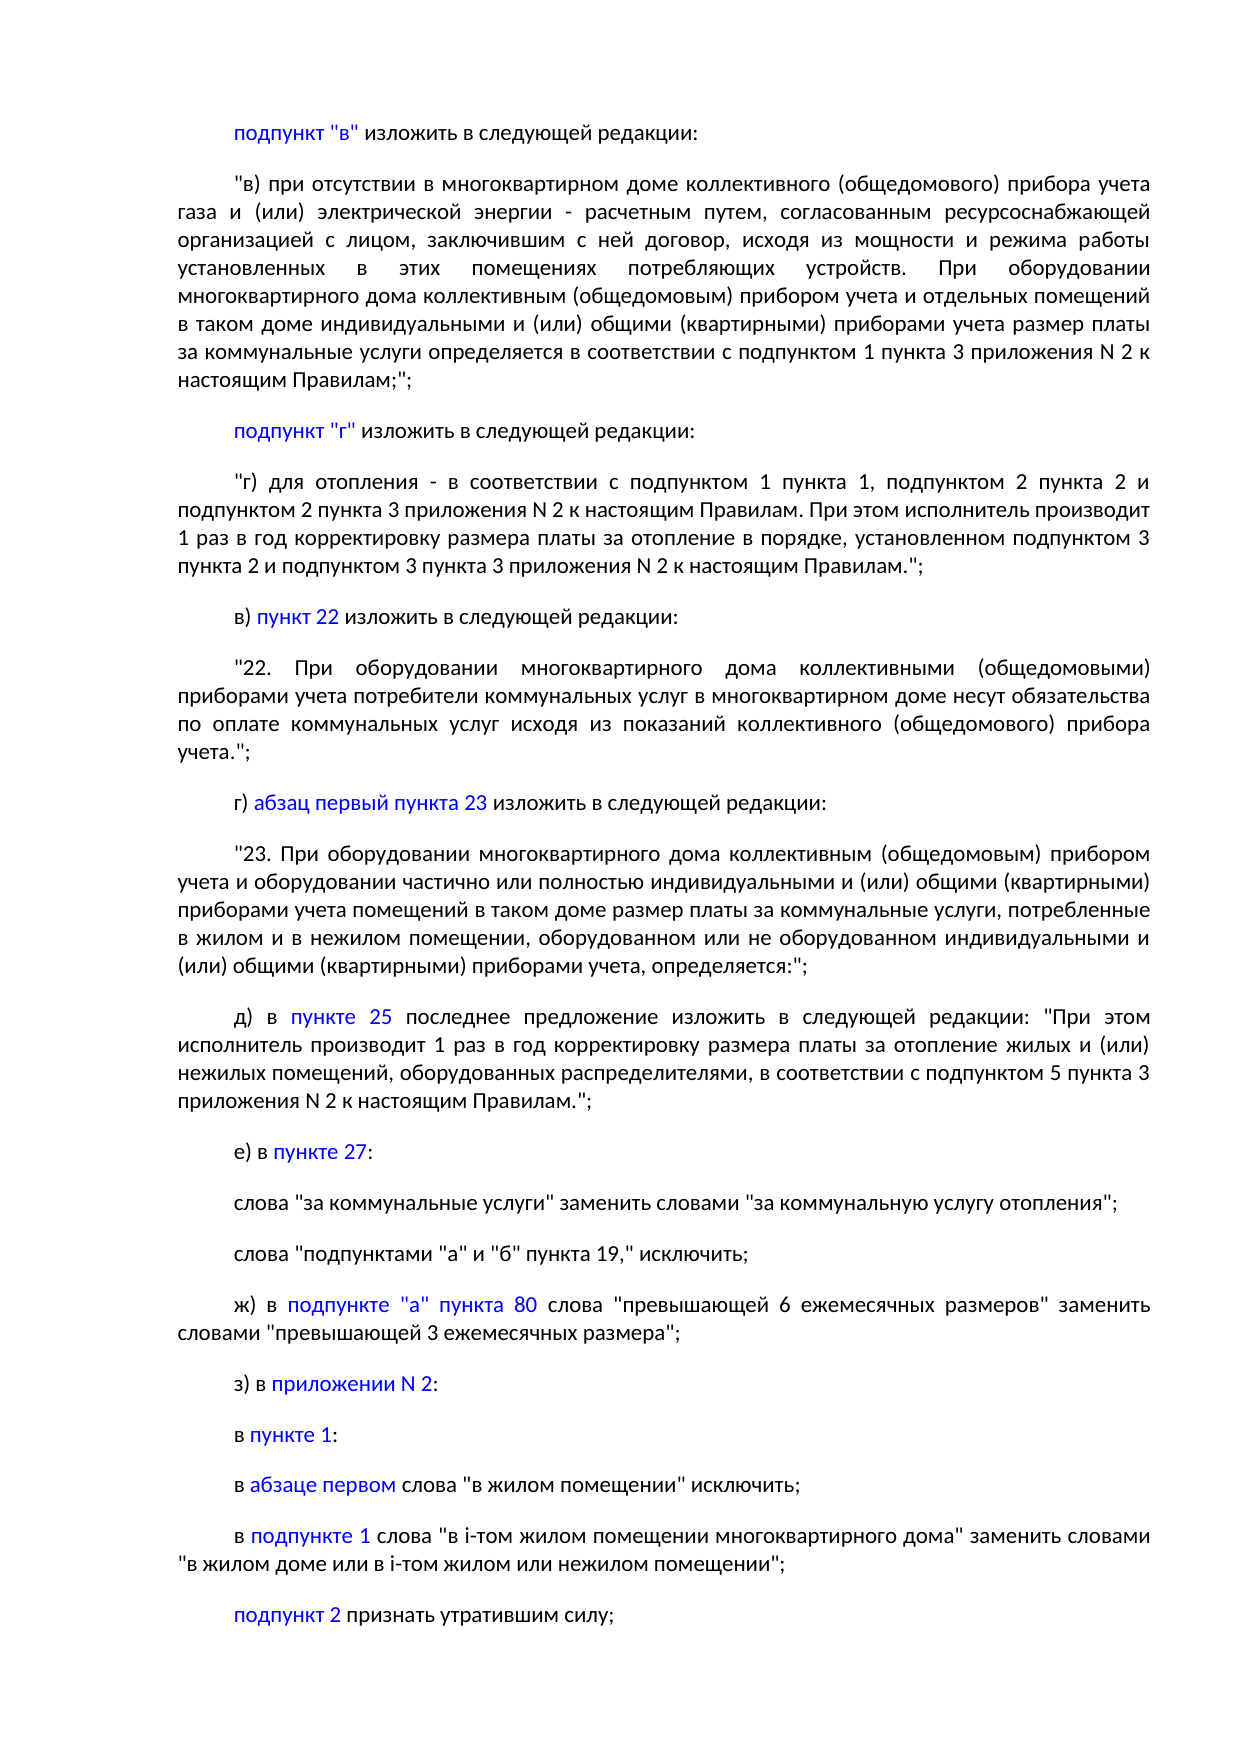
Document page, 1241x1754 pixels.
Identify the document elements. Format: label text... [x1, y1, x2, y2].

text "22. При оборудовании многоквартирного дома коллективными (общедомовыми) приборами учета потребители коммунальных услуг в многоквартирном доме несут обязательства по оплате коммунальных услуг исходя из показаний коллективного (общедомового) прибора учета."; [177, 653, 1152, 765]
text подпункт 2 признать утратившим силу; [177, 1601, 1152, 1628]
text в пункте 1: [177, 1420, 1152, 1448]
text слова "за коммунальные услуги" заменить словами "за коммунальную услугу отопления"; [177, 1188, 1152, 1216]
text подпункт "в" изложить в следующей редакции: [177, 118, 1152, 146]
text в) пункт 22 изложить в следующей редакции: [177, 602, 1152, 630]
text в абзаце первом слова "в жилом помещении" исключить; [177, 1471, 1152, 1499]
text ж) в подпункте "а" пункта 80 слова "превышающей 6 ежемесячных размеров" заменить словами "превышающей 3 ежемесячных размера"; [177, 1290, 1152, 1346]
text "23. При оборудовании многоквартирного дома коллективным (общедомовым) прибором учета и оборудовании частично или полностью индивидуальными и (или) общими (квартирными) приборами учета помещений в таком доме размер платы за коммунальные услуги, потребленные в жилом и в нежилом помещении, оборудованном или не оборудованном индивидуальными и (или) общими (квартирными) приборами учета, определяется:"; [177, 839, 1152, 979]
text г) абзац первый пункта 23 изложить в следующей редакции: [177, 788, 1152, 816]
text "г) для отопления - в соответствии с подпунктом 1 пункта 1, подпунктом 2 пункта 2 и подпунктом 2 пункта 3 приложения N 2 к настоящим Правилам. При этом исполнитель производит 1 раз в год корректировку размера платы за отопление в порядке, установленном подпунктом 3 пункта 2 и подпунктом 3 пункта 3 приложения N 2 к настоящим Правилам."; [177, 467, 1152, 579]
text з) в приложении N 2: [177, 1369, 1152, 1397]
text подпункт "г" изложить в следующей редакции: [177, 416, 1152, 444]
text в подпункте 1 слова "в i-том жилом помещении многоквартирного дома" заменить словами "в жилом доме или в i-том жилом или нежилом помещении"; [177, 1522, 1152, 1578]
text слова "подпунктами "а" и "б" пункта 19," исключить; [177, 1239, 1152, 1267]
text "в) при отсутствии в многоквартирном доме коллективного (общедомового) прибора учета газа и (или) электрической энергии - расчетным путем, согласованным ресурсоснабжающей организацией с лицом, заключившим с ней договор, исходя из мощности и режима работы установленных в этих помещениях потребляющих устройств. При оборудовании многоквартирного дома коллективным (общедомовым) прибором учета и отдельных помещений в таком доме индивидуальными и (или) общими (квартирными) приборами учета размер платы за коммунальные услуги определяется в соответствии с подпунктом 1 пункта 3 приложения N 2 к настоящим Правилам;"; [177, 169, 1152, 393]
text д) в пункте 25 последнее предложение изложить в следующей редакции: "При этом исполнитель производит 1 раз в год корректировку размера платы за отопление жилых и (или) нежилых помещений, оборудованных распределителями, в соответствии с подпунктом 5 пункта 3 приложения N 2 к настоящим Правилам."; [177, 1002, 1152, 1114]
text е) в пункте 27: [177, 1137, 1152, 1165]
